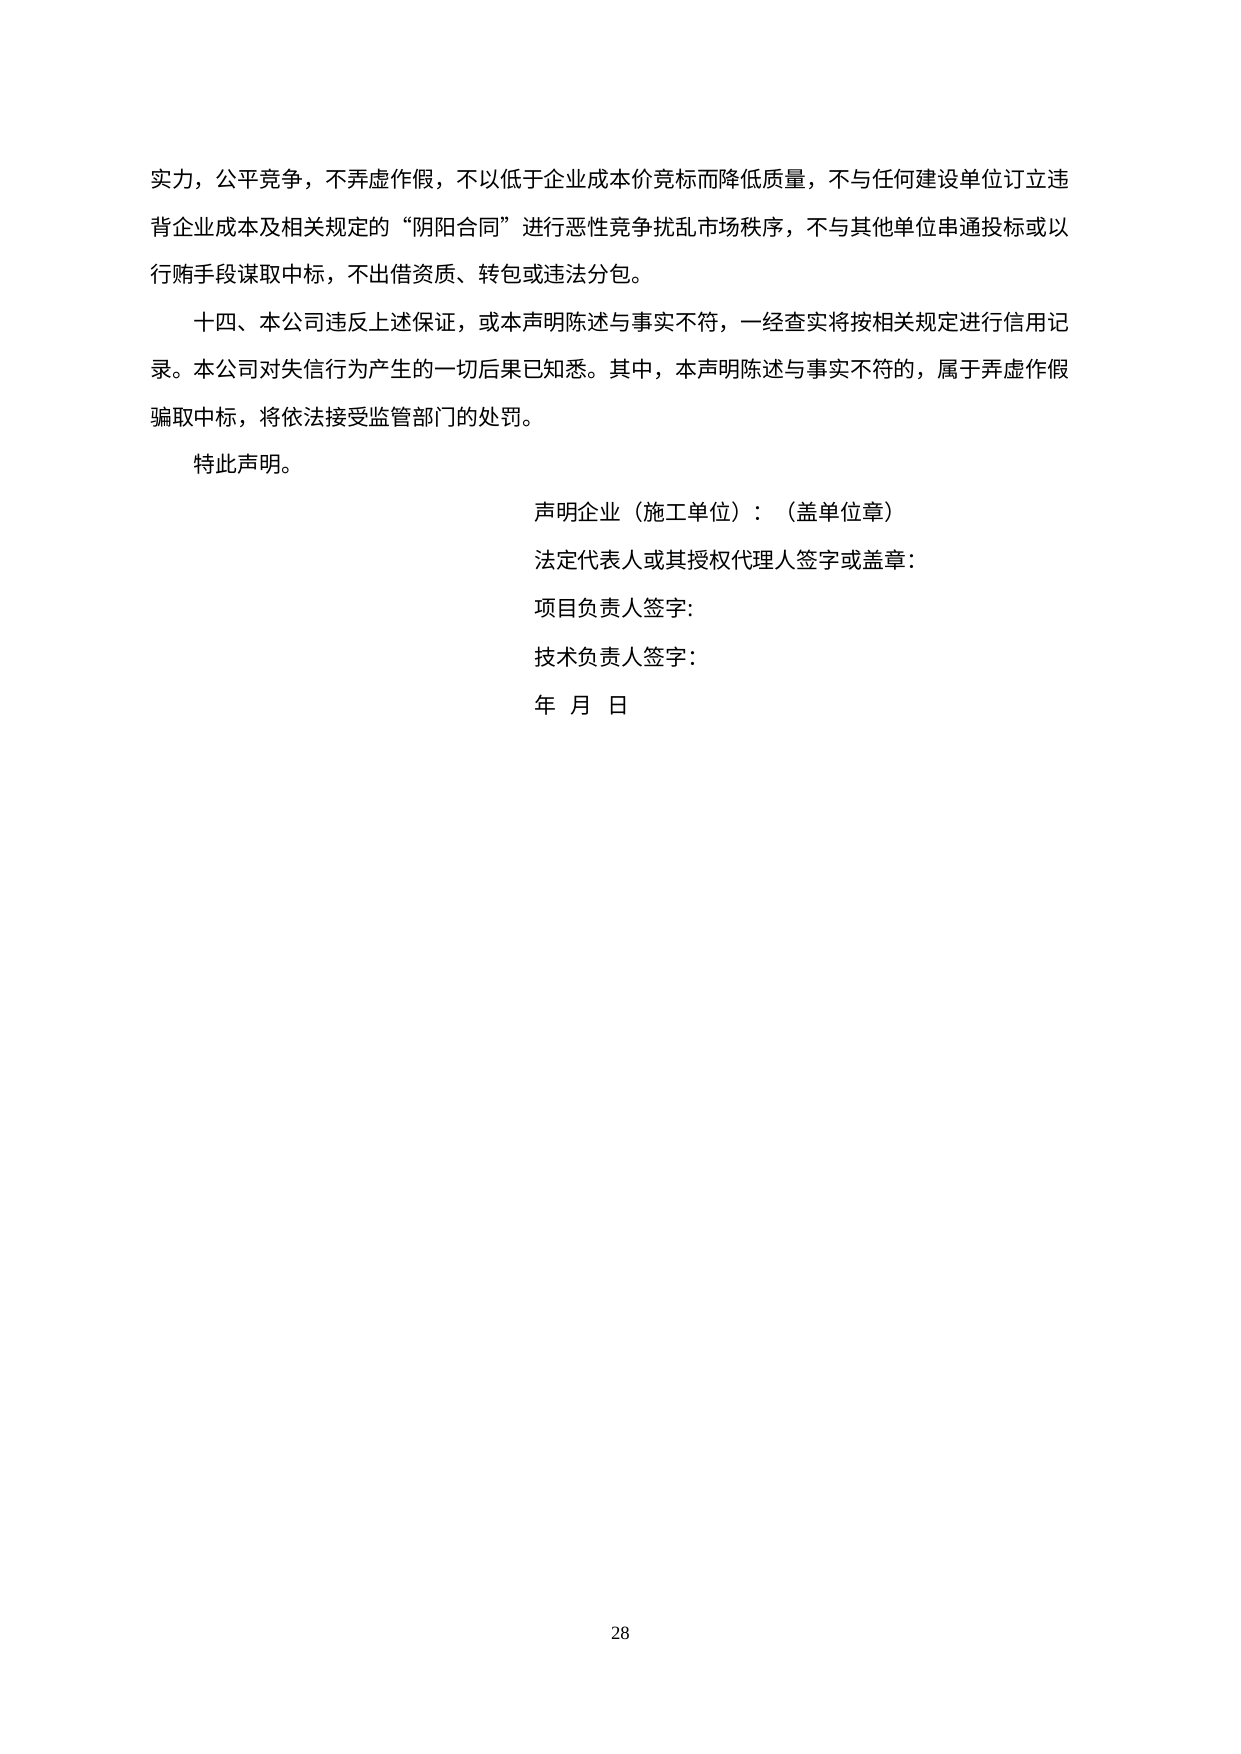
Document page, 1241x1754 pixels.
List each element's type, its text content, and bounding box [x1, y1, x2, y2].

text 特此声明。 [150, 447, 1090, 479]
text 项目负责人签字: [150, 591, 967, 624]
text 技术负责人签字： [150, 639, 967, 672]
text 十四、本公司违反上述保证，或本声明陈述与事实不符，一经查实将按相关规定进行信用记录。本公司对失信行为产生的一切后果已知悉。其中，本声明陈述与事实不符的，属于弄虚作假骗取中标，将依法接受监管部门的处罚。 [150, 304, 1090, 431]
text 法定代表人或其授权代理人签字或盖章： [150, 543, 967, 575]
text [150, 162, 1090, 289]
text 声明企业（施工单位）：（盖单位章） [150, 494, 939, 527]
text 年 月 日 [150, 688, 999, 720]
